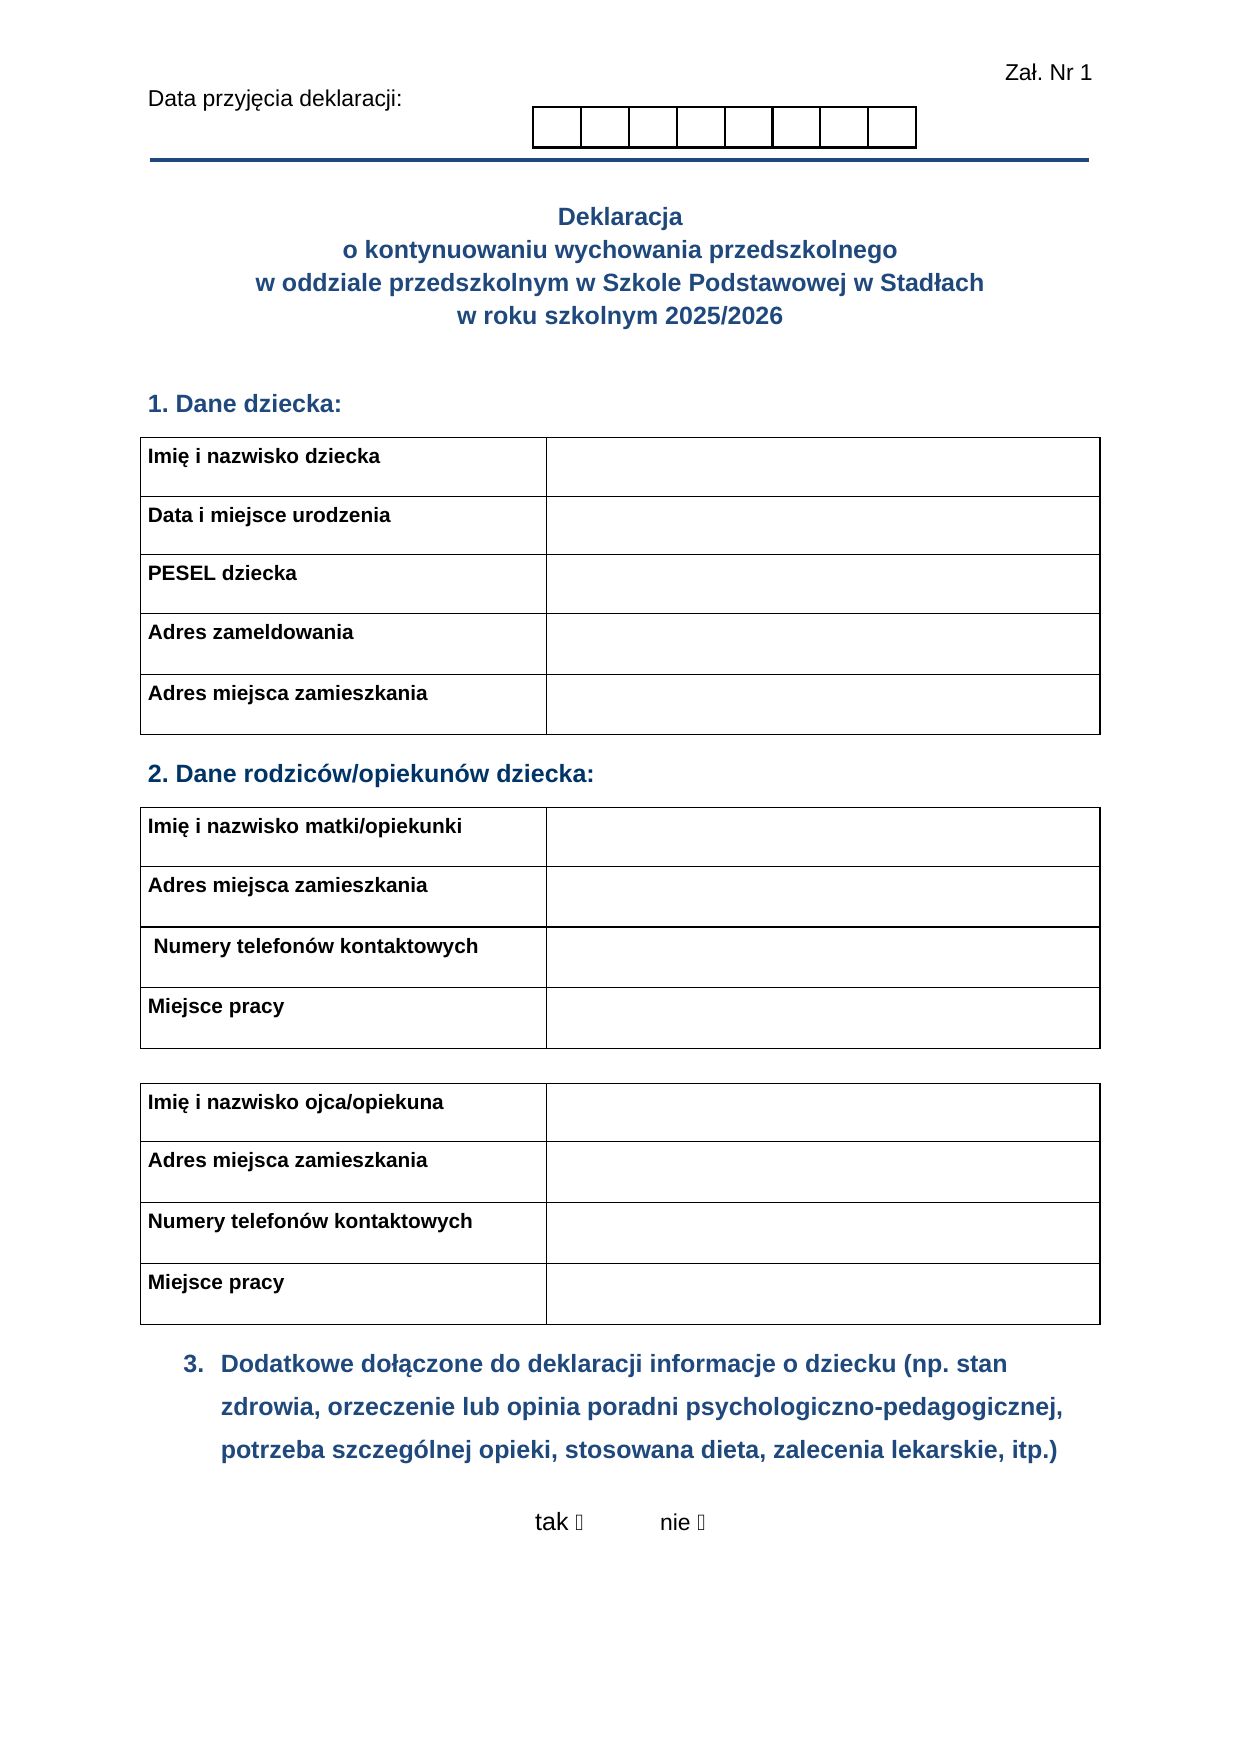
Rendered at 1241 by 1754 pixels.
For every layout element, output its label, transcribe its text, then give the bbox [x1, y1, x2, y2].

table_header [774, 108, 819, 146]
text Zał. Nr 1 [148, 59, 1092, 85]
table_header [547, 808, 1099, 866]
text 2. Dane rodziców/opiekunów dziecka: [148, 759, 1092, 788]
table_header [726, 108, 771, 146]
text 1. Dane dziecka: [148, 389, 1092, 418]
table_cell Adres miejsca zamieszkania [141, 867, 546, 926]
table_header [678, 108, 724, 146]
table_header [821, 108, 867, 146]
table_cell [547, 988, 1099, 1048]
text w roku szkolnym 2025/2026 [148, 301, 1092, 330]
table_cell Miejsce pracy [141, 988, 546, 1048]
table_cell Miejsce pracy [141, 1264, 546, 1324]
text w oddziale przedszkolnym w Szkole Podstawowej w Stadłach [148, 268, 1092, 297]
table_cell [547, 614, 1099, 673]
table_cell PESEL dziecka [141, 555, 546, 613]
table_header [630, 108, 676, 146]
table_header [547, 438, 1099, 496]
table_cell Adres miejsca zamieszkania [141, 1142, 546, 1202]
table_header Imię i nazwisko matki/opiekunki [141, 808, 546, 866]
table_header Imię i nazwisko ojca/opiekuna [141, 1084, 546, 1141]
table_cell Adres miejsca zamieszkania [141, 675, 546, 734]
text Deklaracja [148, 202, 1092, 231]
table_cell [547, 497, 1099, 554]
table_cell [547, 1264, 1099, 1324]
table_cell [547, 675, 1099, 734]
table_cell Data i miejsce urodzenia [141, 497, 546, 554]
table_cell [547, 1203, 1099, 1263]
table_header [869, 108, 915, 146]
table_cell [547, 555, 1099, 613]
text o kontynuowaniu wychowania przedszkolnego [148, 235, 1092, 264]
list Dodatkowe dołączone do deklaracji informacje o dziecku (np. stan zdrowia, orzeczenie lub opinia poradni psychologiczno-pedagogicznej, potrzeba szczególnej opieki, stosowana dieta, zalecenia lekarskie, itp.) [183, 1349, 1092, 1464]
table_cell [547, 867, 1099, 926]
text tak nie [148, 1507, 1092, 1536]
table_header [547, 1084, 1099, 1141]
table_header Imię i nazwisko dziecka [141, 438, 546, 496]
text Data przyjęcia deklaracji: [148, 85, 1092, 112]
table_header [534, 108, 580, 146]
table_cell [547, 1142, 1099, 1202]
table_cell Adres zameldowania [141, 614, 546, 673]
table_header [582, 108, 628, 146]
table_cell [547, 928, 1099, 987]
table_cell Numery telefonów kontaktowych [141, 1203, 546, 1263]
table_cell Numery telefonów kontaktowych [141, 928, 546, 987]
